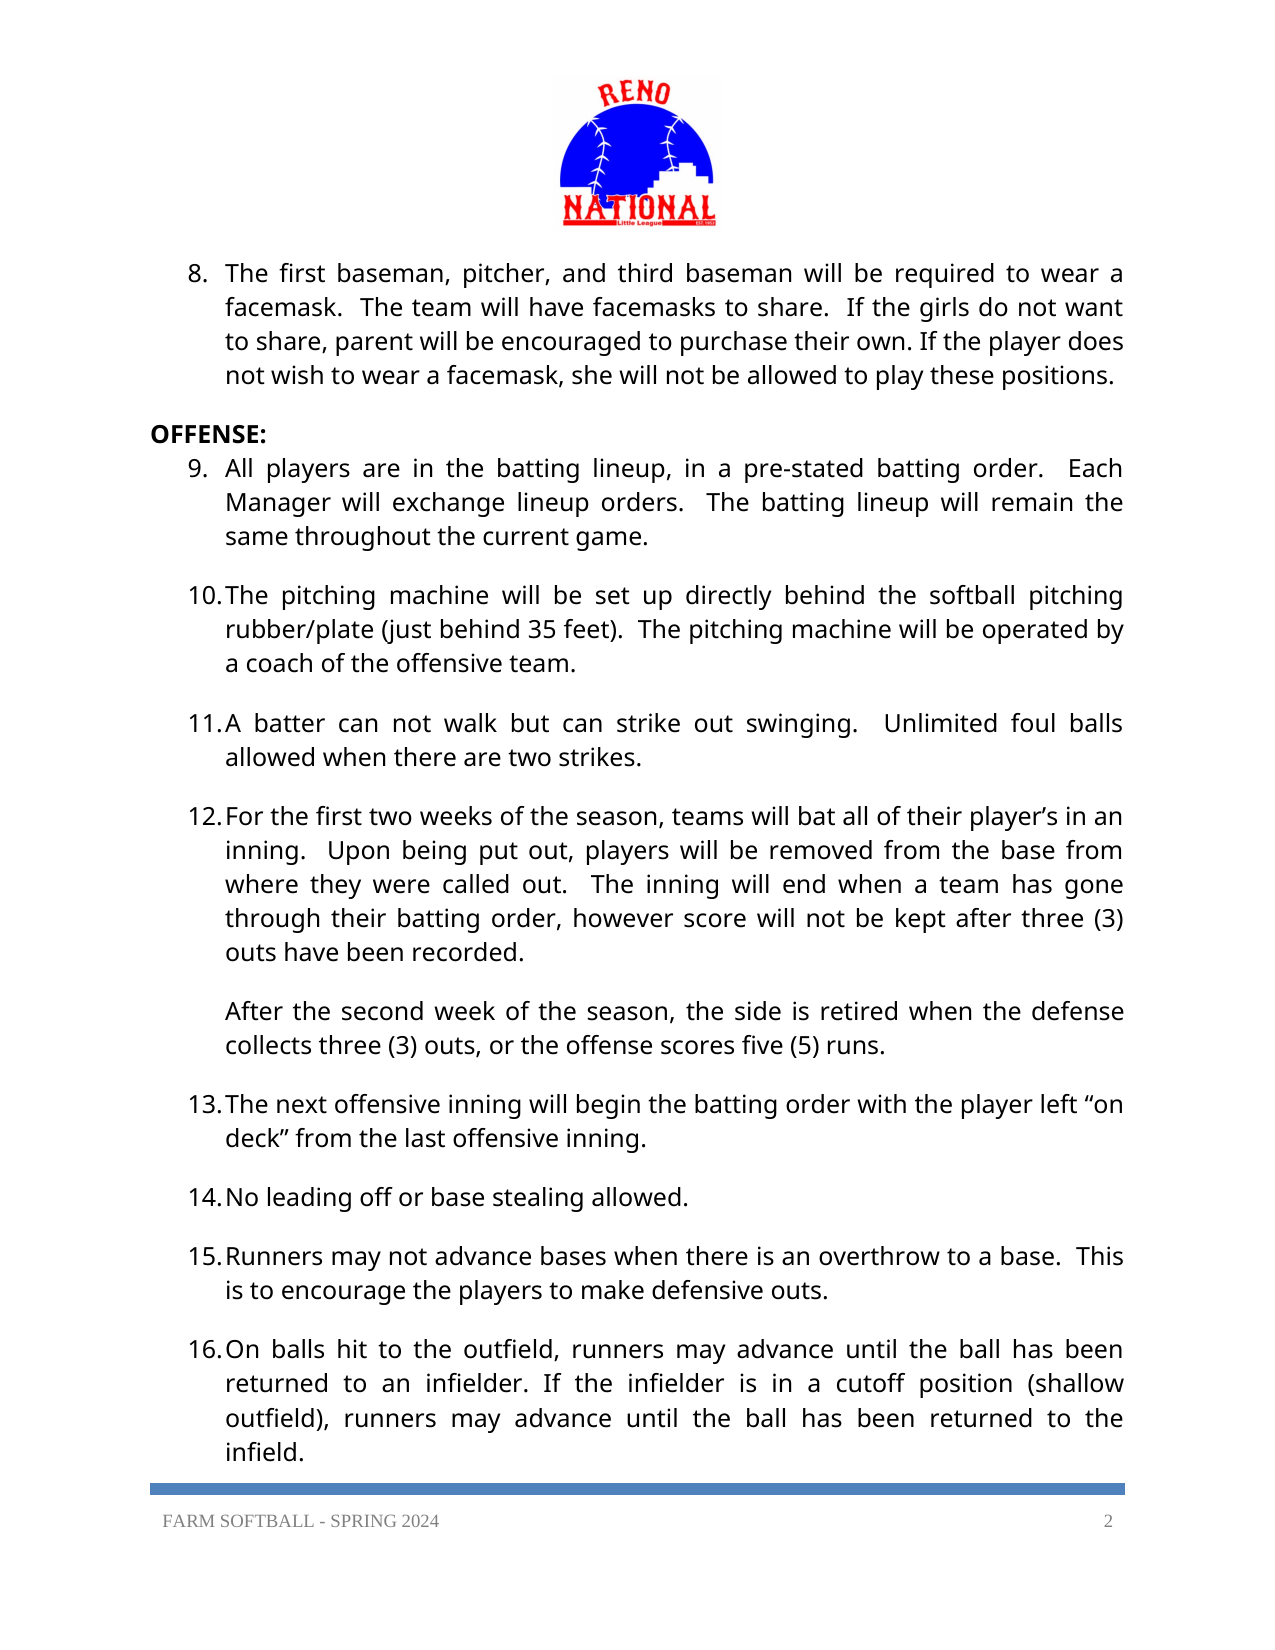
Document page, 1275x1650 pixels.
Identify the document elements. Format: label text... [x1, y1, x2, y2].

list A batter can not walk but can strike out swinging. Unlimited foul balls allowed when there are two strikes. [187, 705, 1125, 773]
list On balls hit to the outfield, runners may advance until the ball has been returned to an infielder. If the infielder is in a cutoff position (shallow outfield), runners may advance until the ball has been returned to the infield. [187, 1332, 1125, 1468]
list The next offensive inning will begin the batting order with the player left “on deck” from the last offensive inning. [187, 1087, 1125, 1155]
list The pitching machine will be set up directly behind the softball pitching rubber/plate (just behind 35 feet). The pitching machine will be operated by a coach of the offensive team. [187, 578, 1125, 680]
text OFFENSE: [150, 417, 1125, 451]
text After the second week of the season, the side is retired when the defense collects three (3) outs, or the offense scores five (5) runs. [225, 994, 1125, 1062]
list No leading off or base stealing allowed. [187, 1180, 1125, 1214]
list All players are in the batting lineup, in a pre-stated batting order. Each Manager will exchange lineup orders. The batting lineup will remain the same throughout the current game. [187, 451, 1125, 553]
picture [553, 75, 722, 232]
list Runners may not advance bases when there is an overthrow to a base. This is to encourage the players to make defensive outs. [187, 1239, 1125, 1307]
list For the first two weeks of the season, teams will bat all of their player’s in an inning. Upon being put out, players will be removed from the base from where they were called out. The inning will end when a team has gone through their batting order, however score will not be kept after three (3) outs have been recorded. [187, 798, 1125, 969]
list The first baseman, pitcher, and third baseman will be required to wear a facemask. The team will have facemasks to share. If the girls do not want to share, parent will be encouraged to purchase their own. If the player does not wish to wear a facemask, she will not be allowed to play these positions. [187, 256, 1125, 392]
